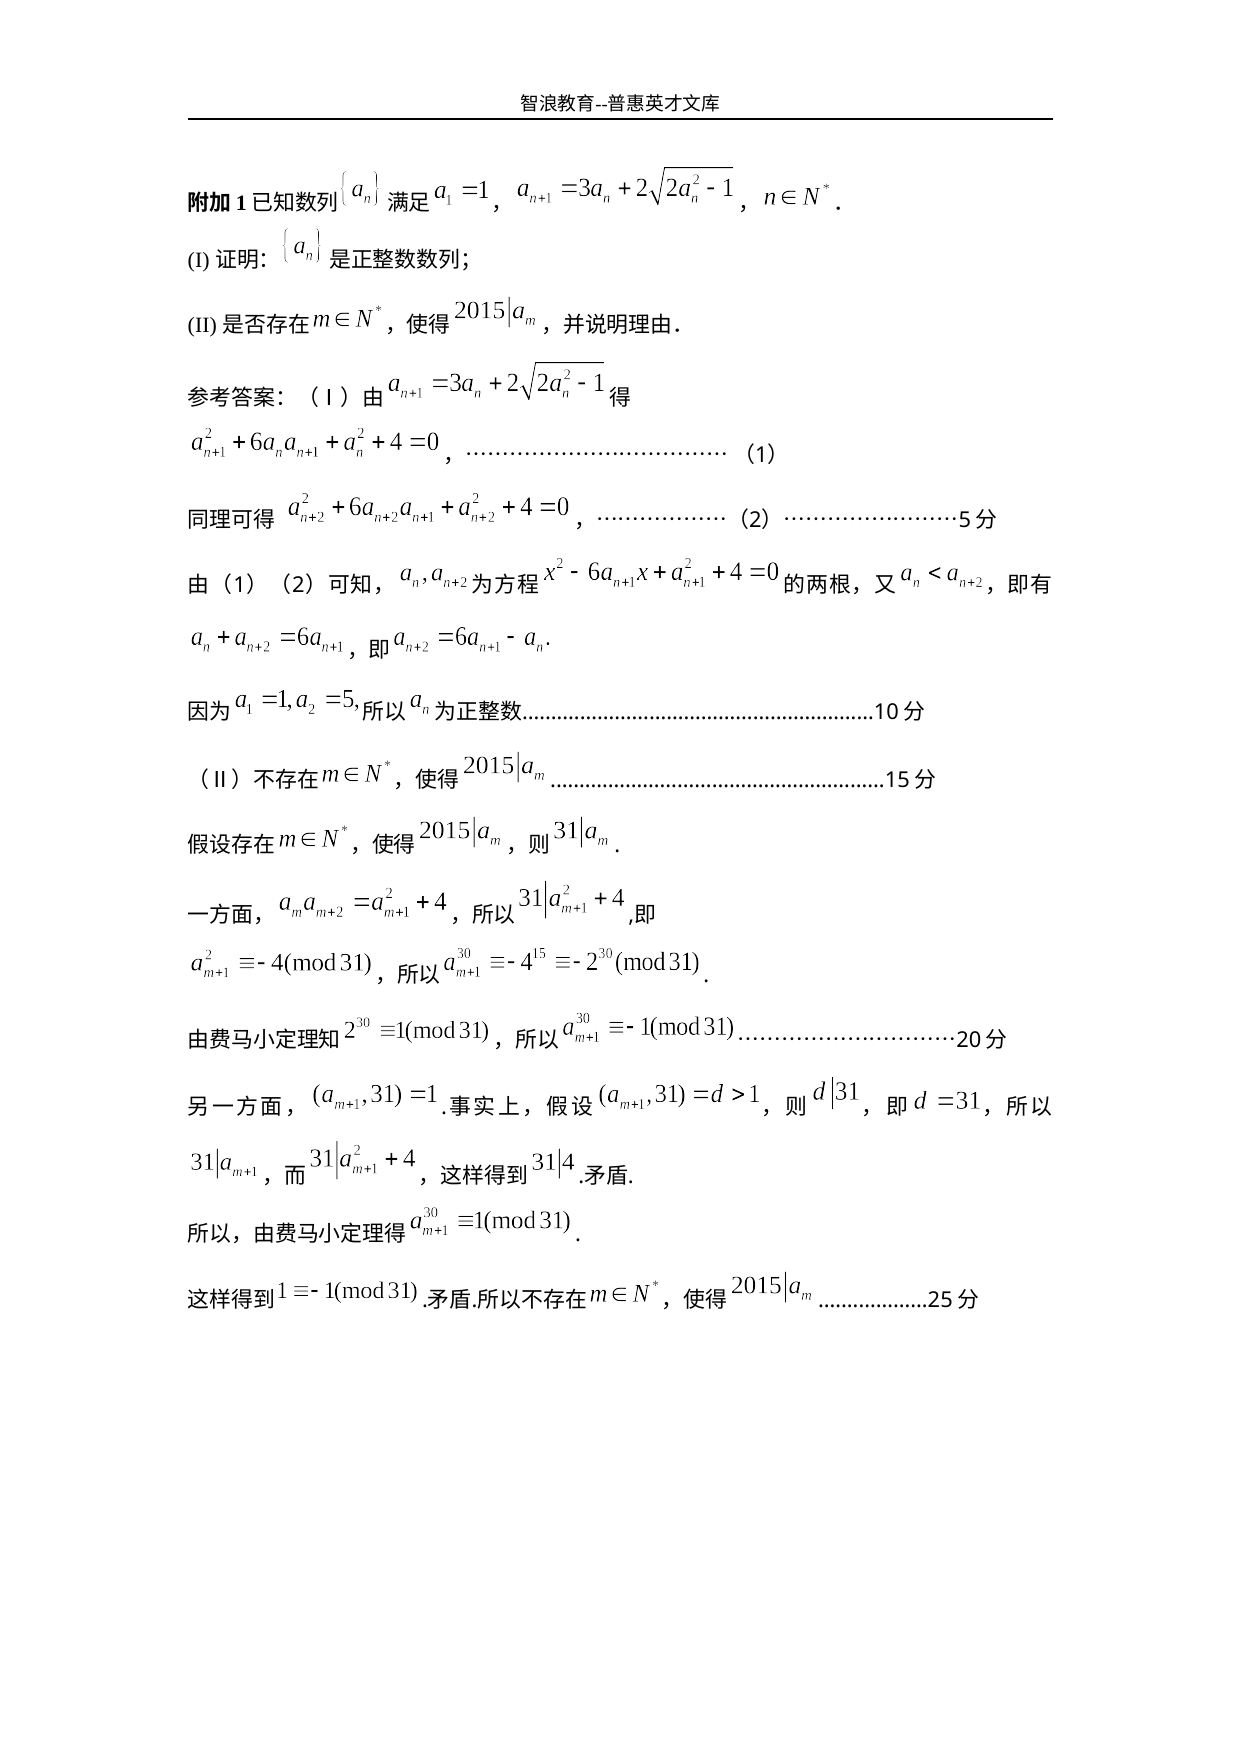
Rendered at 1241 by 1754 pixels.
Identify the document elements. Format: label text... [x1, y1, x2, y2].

text (II) 是否存在，使得，并说明理由． [187, 292, 1053, 357]
text （Ⅱ）不存在，使得.…………………………………………………15分 [187, 747, 1053, 812]
text ，所以. [187, 942, 1053, 1007]
text 同理可得 ，………………（2）……………………5分 [187, 487, 1053, 552]
text 另一方面，.事实上，假设，则，即，所以，而，这样得到.矛盾. [187, 1072, 1053, 1202]
text 由（1）（2）可知，为方程的两根，又，即有，即 [187, 552, 1053, 682]
text 所以，由费马小定理得. [187, 1202, 1053, 1267]
text (I) 证明：是正整数数列； [187, 227, 1053, 292]
text 附加1已知数列满足，，． [187, 162, 1053, 227]
text 这样得到.矛盾.所以不存在，使得.………………25分 [187, 1267, 1053, 1332]
text 由费马小定理知，所以…………………………20分 [187, 1007, 1053, 1072]
text 假设存在，使得，则. [187, 812, 1053, 877]
text 一方面，，所以,即 [187, 877, 1053, 942]
text ，……………………………… （1） [187, 422, 1053, 487]
text 参考答案：（Ⅰ）由得 [187, 357, 1053, 422]
text 因为所以为正整数.……………………………………………………10分 [187, 682, 1053, 747]
